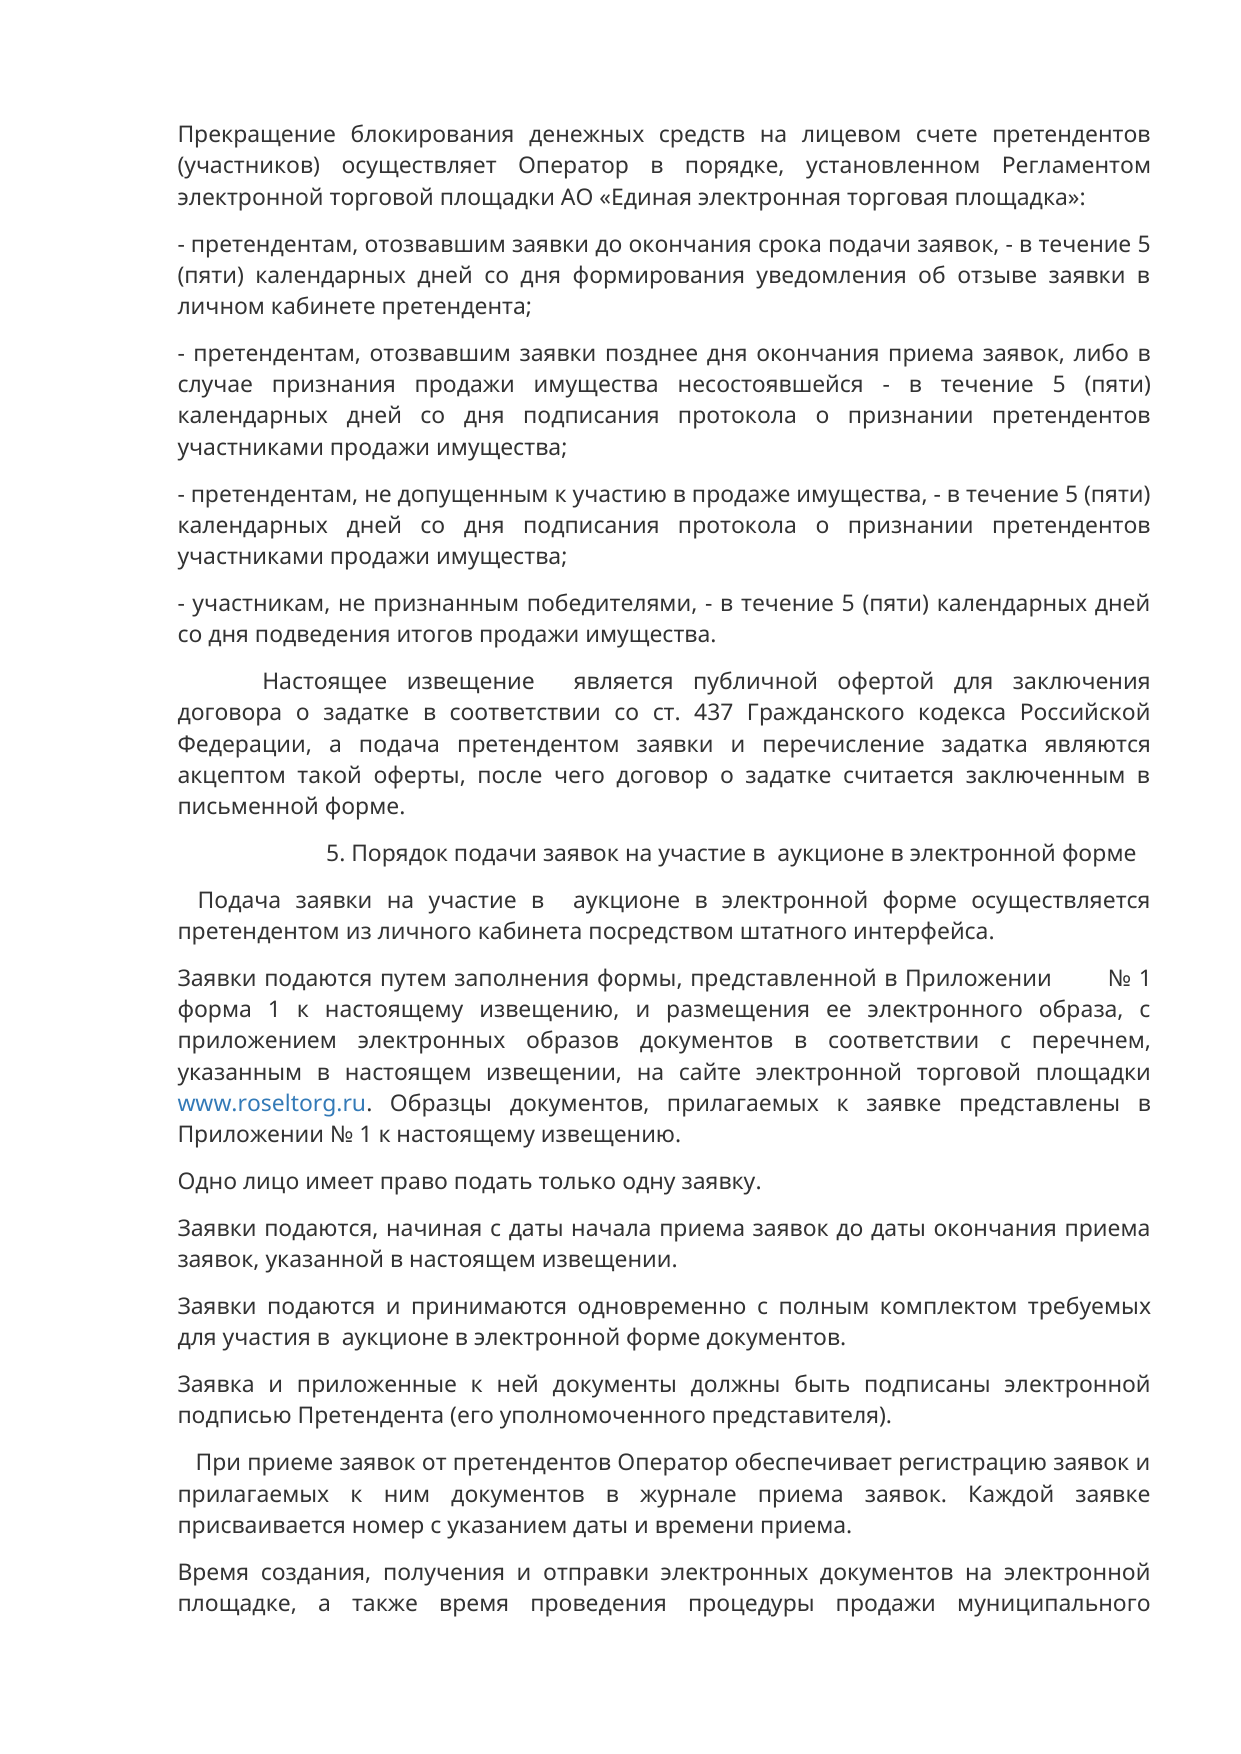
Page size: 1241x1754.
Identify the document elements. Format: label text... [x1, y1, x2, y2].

text Заявки подаются, начиная с даты начала приема заявок до даты окончания приема заявок, указанной в настоящем извещении. [177, 1212, 1152, 1274]
text 5. Порядок подачи заявок на участие в аукционе в электронной форме [177, 837, 1152, 868]
text Подача заявки на участие в аукционе в электронной форме осуществляется претендентом из личного кабинета посредством штатного интерфейса. [177, 884, 1152, 946]
text - претендентам, отозвавшим заявки позднее дня окончания приема заявок, либо в случае признания продажи имущества несостоявшейся - в течение 5 (пяти) календарных дней со дня подписания протокола о признании претендентов участниками продажи имущества; [177, 337, 1152, 462]
text - участникам, не признанным победителями, - в течение 5 (пяти) календарных дней со дня подведения итогов продажи имущества. [177, 587, 1152, 649]
text Прекращение блокирования денежных средств на лицевом счете претендентов (участников) осуществляет Оператор в порядке, установленном Регламентом электронной торговой площадки АО «Единая электронная торговая площадка»: [177, 118, 1152, 212]
text Одно лицо имеет право подать только одну заявку. [177, 1165, 1152, 1196]
text Заявка и приложенные к ней документы должны быть подписаны электронной подписью Претендента (его уполномоченного представителя). [177, 1368, 1152, 1431]
text При приеме заявок от претендентов Оператор обеспечивает регистрацию заявок и прилагаемых к ним документов в журнале приема заявок. Каждой заявке присваивается номер с указанием даты и времени приема. [177, 1446, 1152, 1540]
text Заявки подаются и принимаются одновременно с полным комплектом требуемых для участия в аукционе в электронной форме документов. [177, 1290, 1152, 1352]
text Настоящее извещение является публичной офертой для заключения договора о задатке в соответствии со ст. 437 Гражданского кодекса Российской Федерации, а подача претендентом заявки и перечисление задатка являются акцептом такой оферты, после чего договор о задатке считается заключенным в письменной форме. [177, 665, 1152, 821]
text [177, 1556, 1152, 1618]
text - претендентам, отозвавшим заявки до окончания срока подачи заявок, - в течение 5 (пяти) календарных дней со дня формирования уведомления об отзыве заявки в личном кабинете претендента; [177, 227, 1152, 321]
text Заявки подаются путем заполнения формы, представленной в Приложении № 1 форма 1 к настоящему извещению, и размещения ее электронного образа, с приложением электронных образов документов в соответствии с перечнем, указанным в настоящем извещении, на сайте электронной торговой площадки www.roseltorg.ru. Образцы документов, прилагаемых к заявке представлены в Приложении № 1 к настоящему извещению. [177, 962, 1152, 1149]
text - претендентам, не допущенным к участию в продаже имущества, - в течение 5 (пяти) календарных дней со дня подписания протокола о признании претендентов участниками продажи имущества; [177, 477, 1152, 571]
